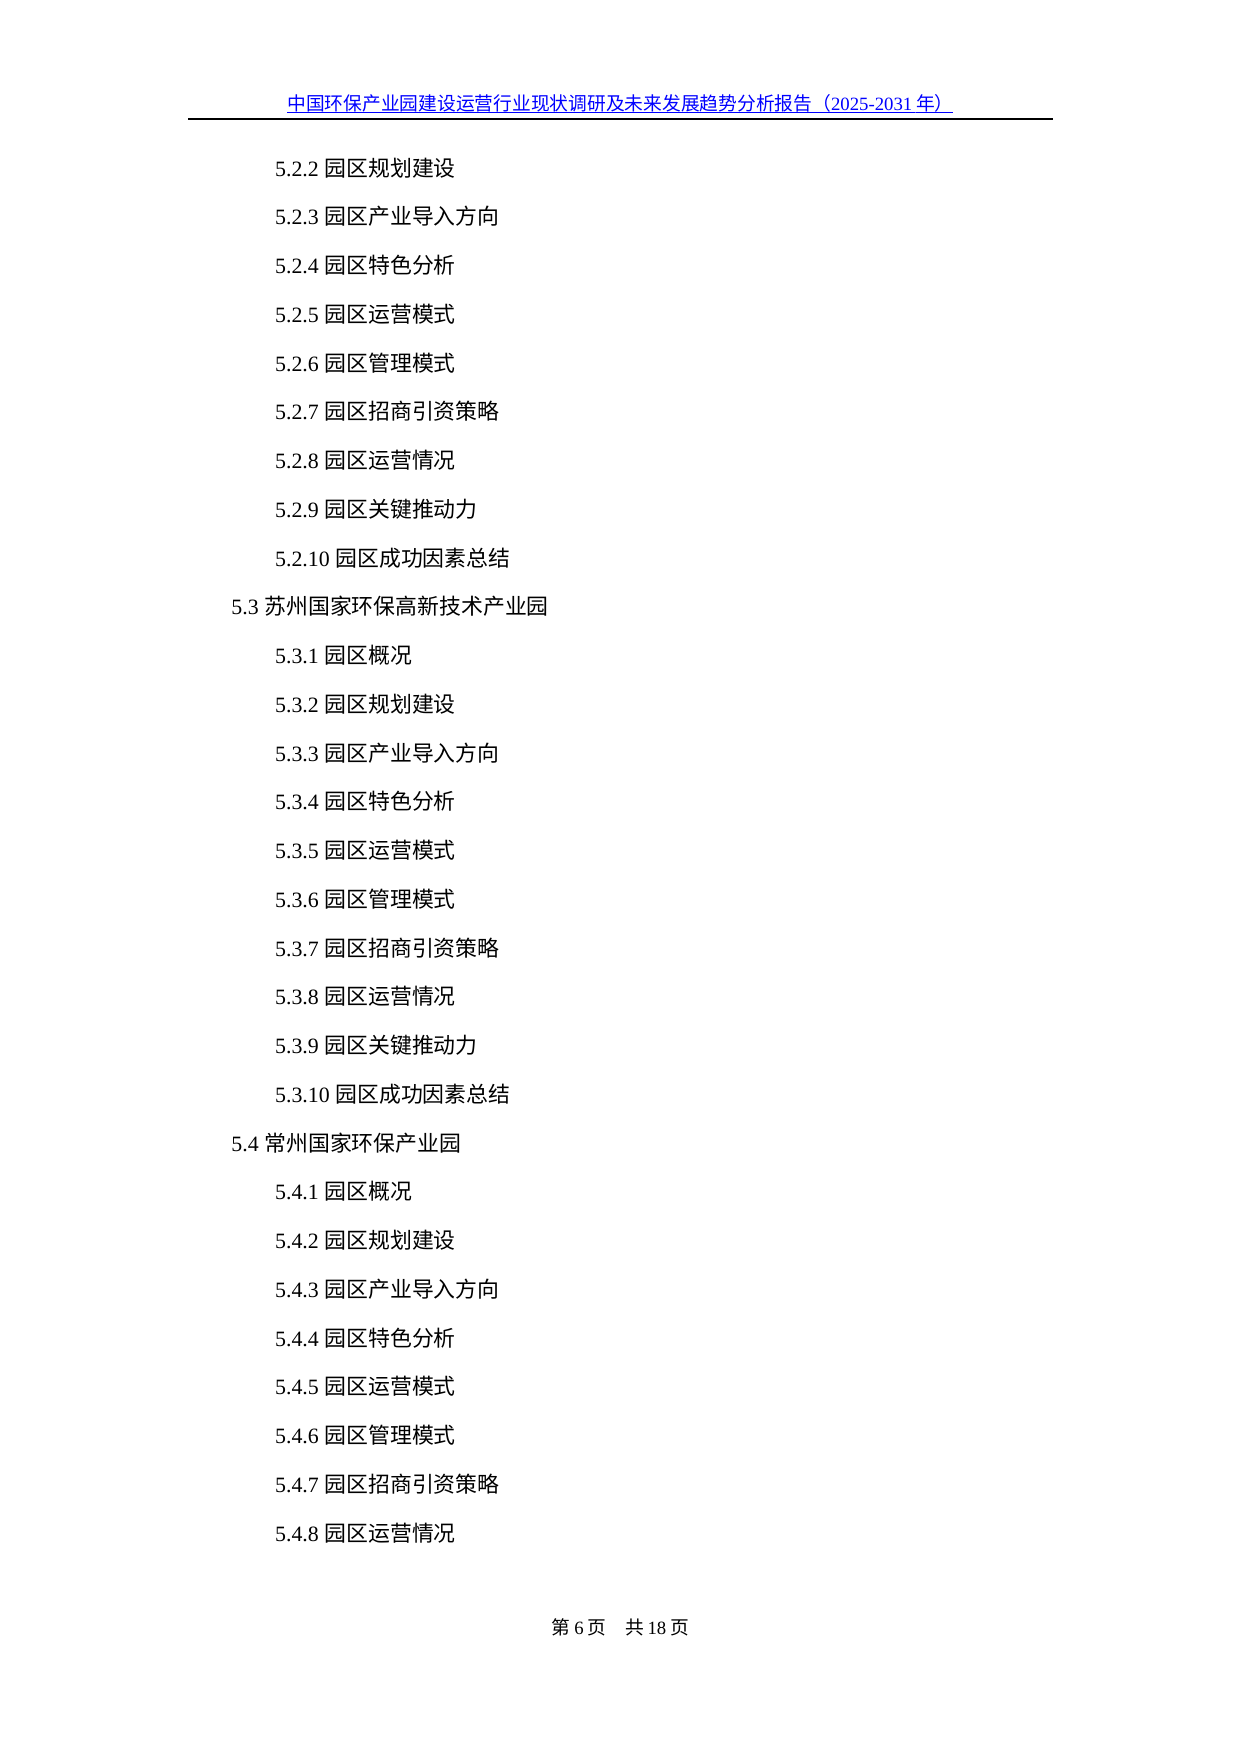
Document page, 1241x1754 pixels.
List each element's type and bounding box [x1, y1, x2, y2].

text [187, 150, 1053, 1548]
